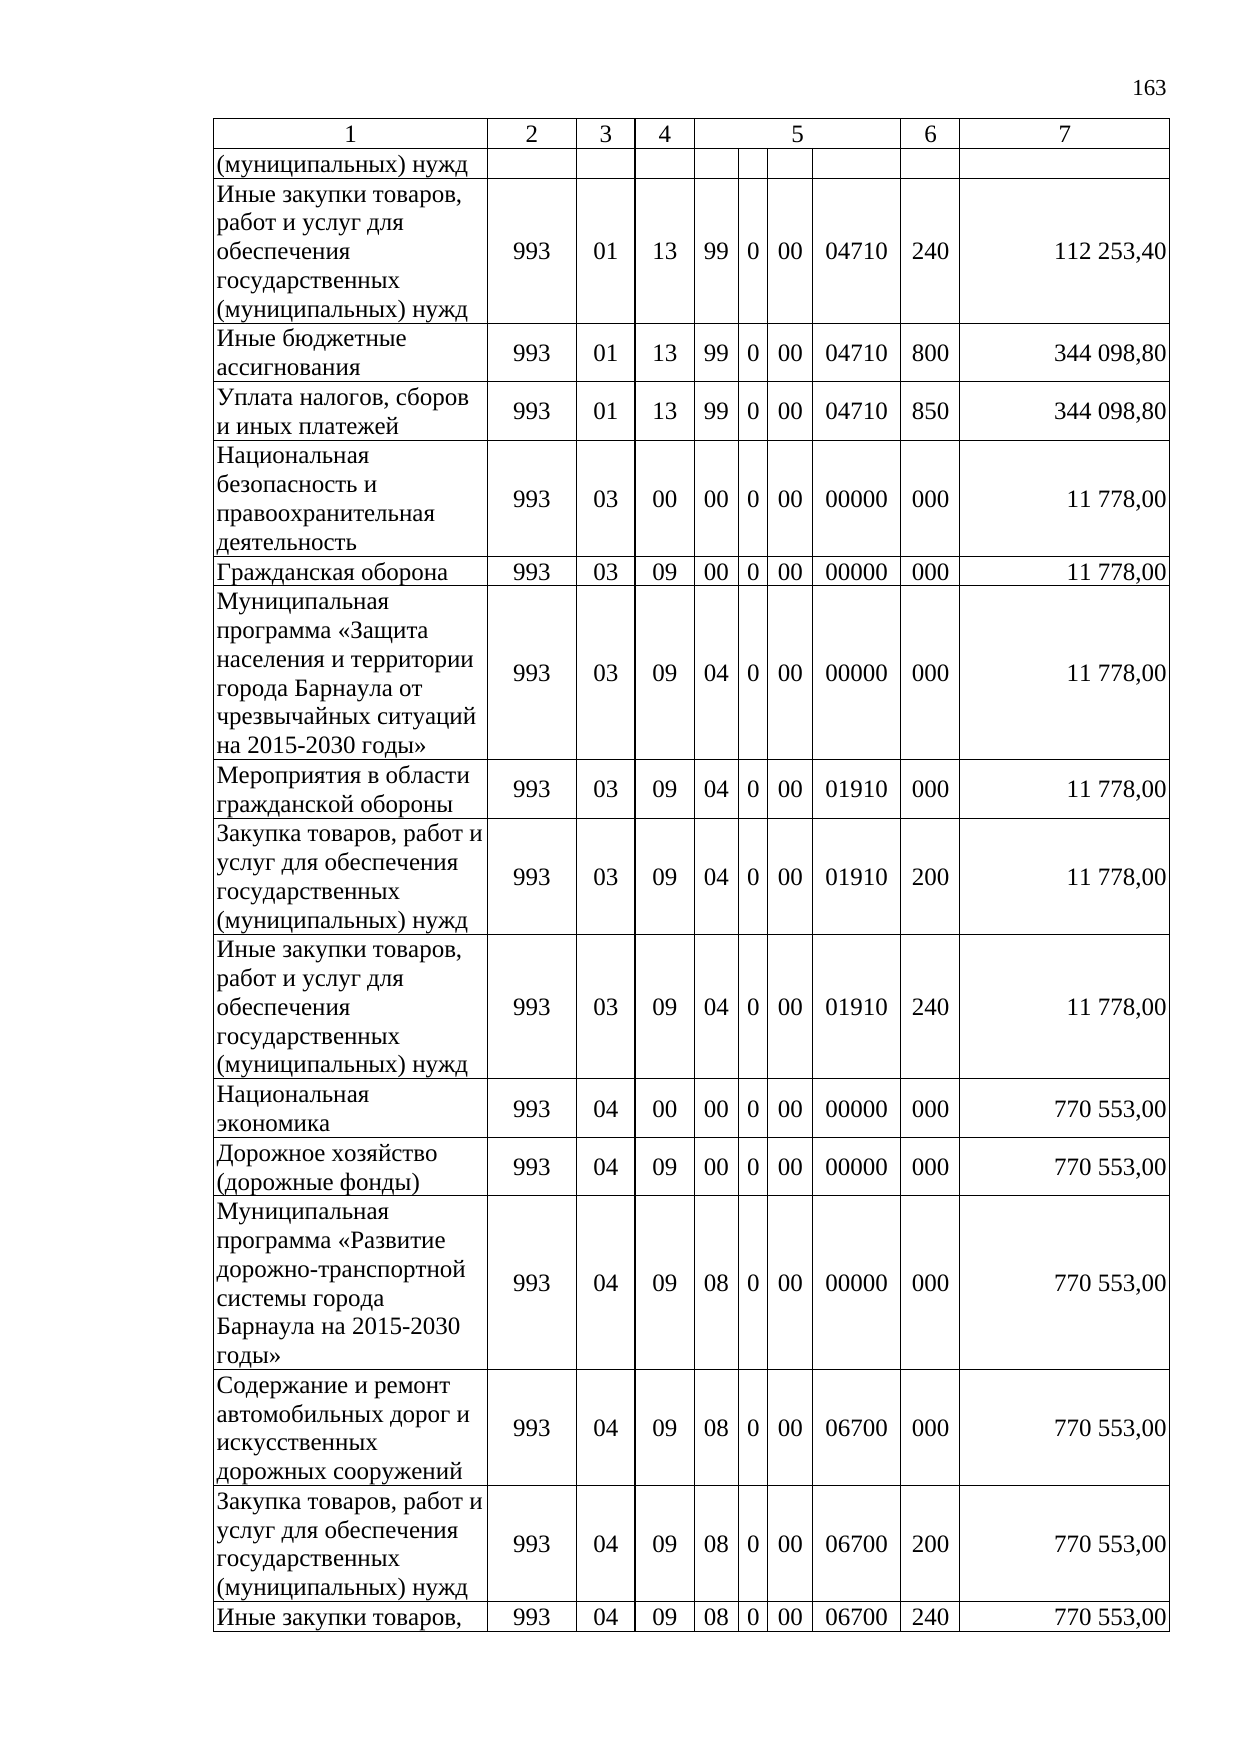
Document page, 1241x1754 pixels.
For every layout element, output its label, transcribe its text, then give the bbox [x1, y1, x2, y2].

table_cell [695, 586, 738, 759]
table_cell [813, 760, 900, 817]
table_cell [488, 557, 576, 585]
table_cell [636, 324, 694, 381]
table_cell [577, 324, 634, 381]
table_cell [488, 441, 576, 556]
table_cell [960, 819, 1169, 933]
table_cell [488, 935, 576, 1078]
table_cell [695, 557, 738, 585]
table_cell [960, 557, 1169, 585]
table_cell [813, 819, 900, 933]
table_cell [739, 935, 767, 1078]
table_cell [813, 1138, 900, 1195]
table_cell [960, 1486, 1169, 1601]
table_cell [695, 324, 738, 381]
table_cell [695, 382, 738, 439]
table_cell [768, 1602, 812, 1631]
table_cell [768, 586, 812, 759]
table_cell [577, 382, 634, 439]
table_header 7 [960, 119, 1169, 148]
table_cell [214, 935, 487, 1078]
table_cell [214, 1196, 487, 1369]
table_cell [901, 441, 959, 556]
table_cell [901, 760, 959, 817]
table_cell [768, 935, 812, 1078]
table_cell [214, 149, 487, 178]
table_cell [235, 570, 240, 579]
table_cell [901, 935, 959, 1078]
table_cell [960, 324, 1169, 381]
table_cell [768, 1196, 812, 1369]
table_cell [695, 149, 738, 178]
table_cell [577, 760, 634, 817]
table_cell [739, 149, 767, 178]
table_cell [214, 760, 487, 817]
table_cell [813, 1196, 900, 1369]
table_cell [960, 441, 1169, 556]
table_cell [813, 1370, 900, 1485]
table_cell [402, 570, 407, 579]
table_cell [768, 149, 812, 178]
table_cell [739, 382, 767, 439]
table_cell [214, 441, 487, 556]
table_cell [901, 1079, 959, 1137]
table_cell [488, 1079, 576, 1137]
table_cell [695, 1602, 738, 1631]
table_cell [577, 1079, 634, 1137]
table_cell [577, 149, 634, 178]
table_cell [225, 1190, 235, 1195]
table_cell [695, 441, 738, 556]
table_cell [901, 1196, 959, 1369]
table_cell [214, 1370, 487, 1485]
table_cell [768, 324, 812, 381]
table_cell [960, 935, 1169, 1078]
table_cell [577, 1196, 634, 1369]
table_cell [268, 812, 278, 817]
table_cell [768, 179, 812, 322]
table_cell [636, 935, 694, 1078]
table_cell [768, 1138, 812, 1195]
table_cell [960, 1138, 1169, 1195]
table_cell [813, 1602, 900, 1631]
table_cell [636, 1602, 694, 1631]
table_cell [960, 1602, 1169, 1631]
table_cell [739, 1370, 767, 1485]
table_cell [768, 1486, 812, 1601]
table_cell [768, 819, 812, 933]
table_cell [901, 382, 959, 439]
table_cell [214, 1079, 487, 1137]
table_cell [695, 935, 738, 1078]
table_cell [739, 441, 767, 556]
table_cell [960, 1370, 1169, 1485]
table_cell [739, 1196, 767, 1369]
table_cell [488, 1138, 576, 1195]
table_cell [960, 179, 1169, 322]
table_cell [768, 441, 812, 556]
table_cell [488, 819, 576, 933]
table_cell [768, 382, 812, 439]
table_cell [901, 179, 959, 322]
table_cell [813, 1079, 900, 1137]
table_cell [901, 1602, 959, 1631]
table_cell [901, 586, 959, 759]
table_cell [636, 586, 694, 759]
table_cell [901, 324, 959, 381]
table_header 1 [214, 119, 487, 148]
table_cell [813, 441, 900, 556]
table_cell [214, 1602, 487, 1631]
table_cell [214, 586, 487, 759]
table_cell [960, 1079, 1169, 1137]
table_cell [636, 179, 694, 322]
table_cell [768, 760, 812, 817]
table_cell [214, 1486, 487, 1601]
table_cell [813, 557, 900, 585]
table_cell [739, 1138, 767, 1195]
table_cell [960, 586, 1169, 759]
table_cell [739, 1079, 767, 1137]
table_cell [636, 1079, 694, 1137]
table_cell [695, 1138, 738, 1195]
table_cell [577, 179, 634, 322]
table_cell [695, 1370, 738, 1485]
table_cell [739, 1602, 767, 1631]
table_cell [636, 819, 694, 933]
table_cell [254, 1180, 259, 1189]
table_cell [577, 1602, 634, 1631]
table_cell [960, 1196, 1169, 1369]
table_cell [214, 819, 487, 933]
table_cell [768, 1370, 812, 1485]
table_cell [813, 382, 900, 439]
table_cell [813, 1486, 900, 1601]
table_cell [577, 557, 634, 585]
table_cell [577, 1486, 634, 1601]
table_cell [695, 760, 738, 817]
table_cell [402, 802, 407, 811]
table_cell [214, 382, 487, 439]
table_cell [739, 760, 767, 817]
table_header 5 [695, 119, 900, 148]
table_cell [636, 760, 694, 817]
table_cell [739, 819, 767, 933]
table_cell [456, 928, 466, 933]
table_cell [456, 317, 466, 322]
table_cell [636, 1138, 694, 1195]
table_header 2 [488, 119, 576, 148]
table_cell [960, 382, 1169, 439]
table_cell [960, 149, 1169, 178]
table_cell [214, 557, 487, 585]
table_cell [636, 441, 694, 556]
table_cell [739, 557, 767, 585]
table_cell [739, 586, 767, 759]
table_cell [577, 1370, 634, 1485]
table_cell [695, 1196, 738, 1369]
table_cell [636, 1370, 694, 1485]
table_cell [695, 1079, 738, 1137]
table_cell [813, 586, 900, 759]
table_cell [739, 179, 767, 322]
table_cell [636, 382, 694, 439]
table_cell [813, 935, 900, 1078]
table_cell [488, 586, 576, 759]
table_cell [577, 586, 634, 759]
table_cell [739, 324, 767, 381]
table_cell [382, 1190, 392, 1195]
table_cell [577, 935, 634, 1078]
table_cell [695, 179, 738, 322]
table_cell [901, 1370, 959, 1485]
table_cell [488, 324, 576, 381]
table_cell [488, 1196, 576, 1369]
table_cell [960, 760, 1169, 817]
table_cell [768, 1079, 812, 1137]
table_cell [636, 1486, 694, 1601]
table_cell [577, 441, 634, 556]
table_header 4 [636, 119, 694, 148]
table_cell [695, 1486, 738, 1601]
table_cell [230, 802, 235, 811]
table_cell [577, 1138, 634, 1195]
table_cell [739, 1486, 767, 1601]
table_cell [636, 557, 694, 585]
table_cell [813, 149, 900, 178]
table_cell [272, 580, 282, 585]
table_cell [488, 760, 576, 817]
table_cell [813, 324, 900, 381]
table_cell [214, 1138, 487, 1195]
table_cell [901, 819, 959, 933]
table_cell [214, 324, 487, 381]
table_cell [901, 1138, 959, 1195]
table_header 3 [577, 119, 634, 148]
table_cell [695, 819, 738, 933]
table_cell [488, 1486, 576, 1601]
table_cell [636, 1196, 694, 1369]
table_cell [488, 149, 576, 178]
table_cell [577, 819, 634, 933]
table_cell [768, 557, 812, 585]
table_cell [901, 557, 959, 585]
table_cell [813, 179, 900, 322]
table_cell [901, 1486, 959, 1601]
table_header 6 [901, 119, 959, 148]
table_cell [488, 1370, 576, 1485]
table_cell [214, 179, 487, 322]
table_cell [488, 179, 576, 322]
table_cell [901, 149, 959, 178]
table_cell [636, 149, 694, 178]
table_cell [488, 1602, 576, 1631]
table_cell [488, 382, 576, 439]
